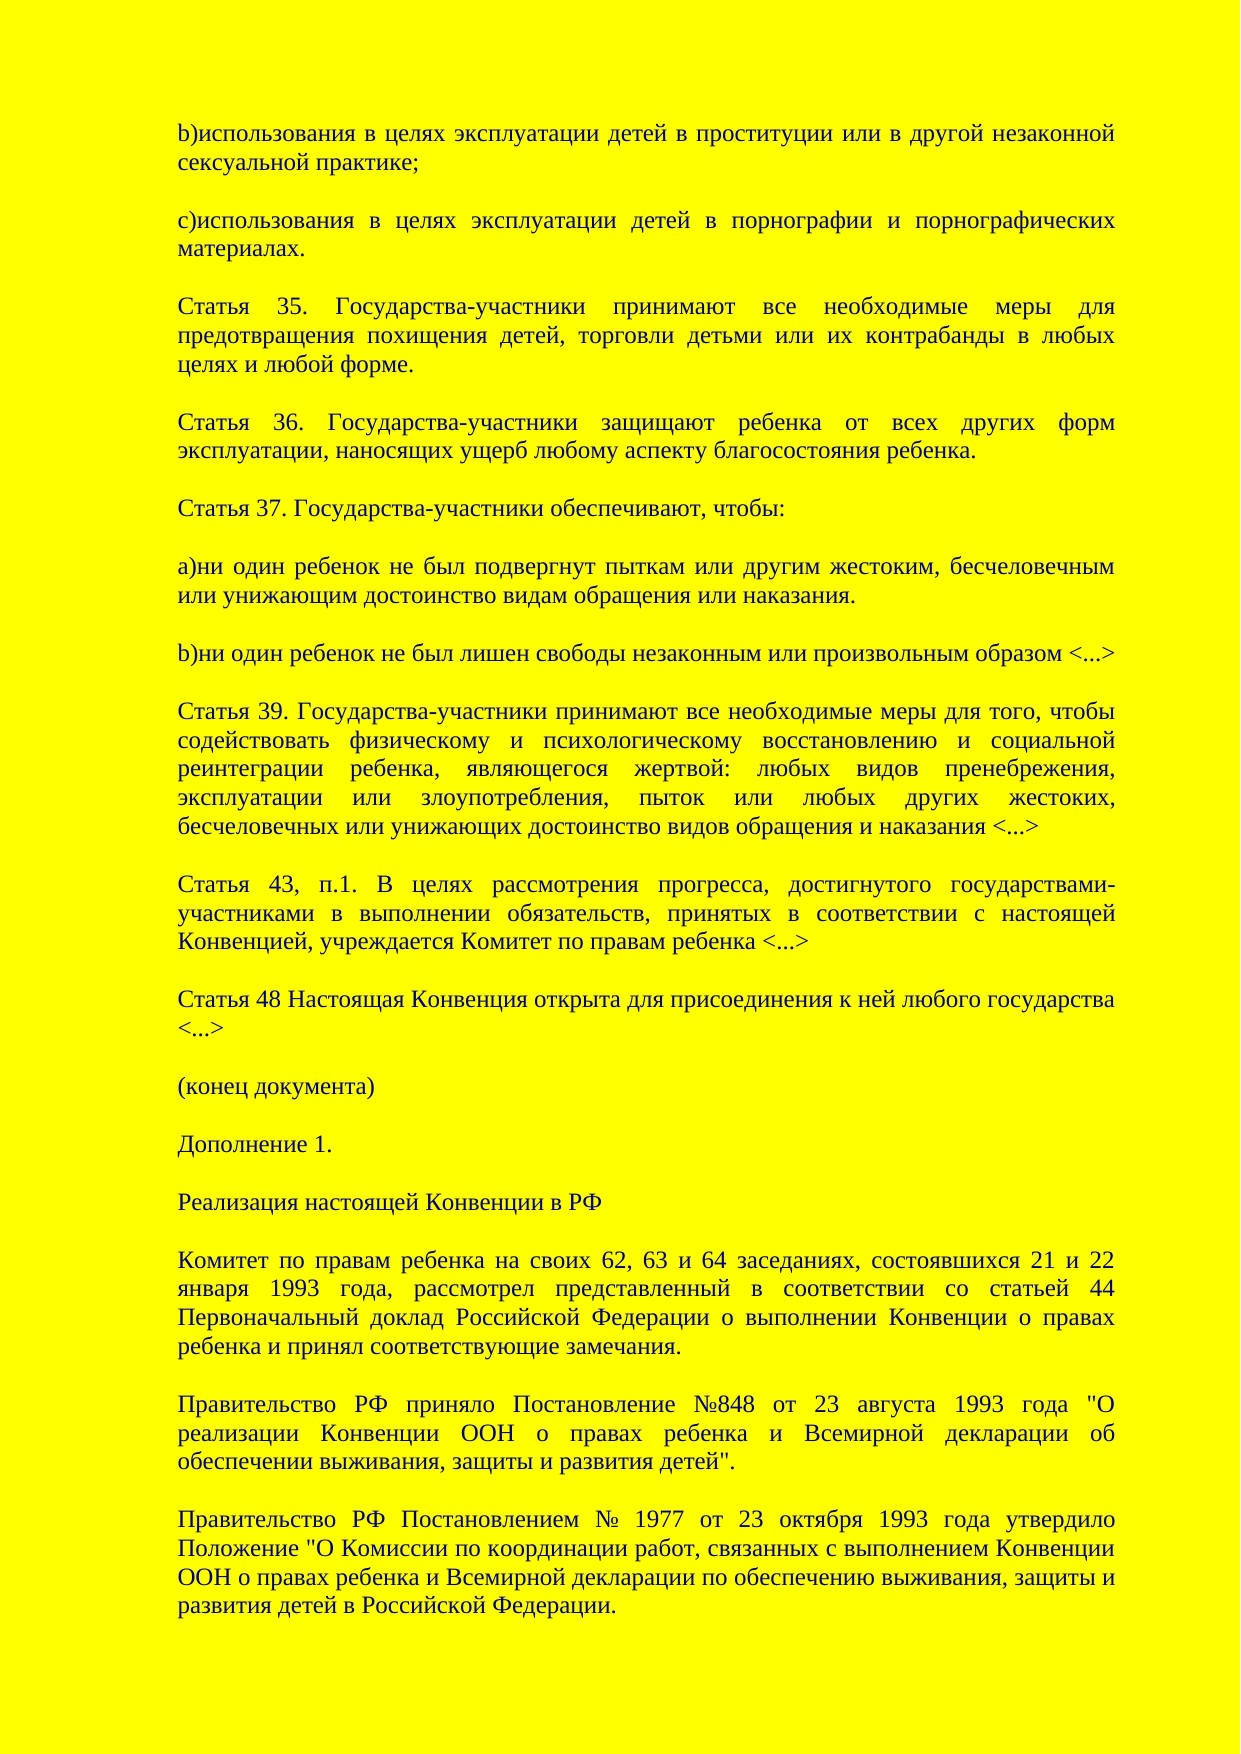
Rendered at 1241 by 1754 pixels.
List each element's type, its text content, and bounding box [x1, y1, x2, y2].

text с)использования в целях эксплуатации детей в порнографии и порнографических материалах. [177, 205, 1116, 262]
text (конец документа) [177, 1071, 1116, 1100]
text b)использования в целях эксплуатации детей в проституции или в другой незаконной сексуальной практике; [177, 118, 1116, 176]
text Комитет по правам ребенка на своих 62, 63 и 64 заседаниях, состоявшихся 21 и 22 января 1993 года, рассмотрел представленный в соответствии со статьей 44 Первоначальный доклад Российской Федерации о выполнении Конвенции о правах ребенка и принял соответствующие замечания. [177, 1245, 1116, 1360]
text Статья 36. Государства-участники защищают ребенка от всех других форм эксплуатации, наносящих ущерб любому аспекту благосостояния ребенка. [177, 407, 1116, 464]
text Статья 37. Государства-участники обеспечивают, чтобы: [177, 493, 1116, 522]
text Статья 39. Государства-участники принимают все необходимые меры для того, чтобы содействовать физическому и психологическому восстановлению и социальной реинтеграции ребенка, являющегося жертвой: любых видов пренебрежения, эксплуатации или злоупотребления, пыток или любых других жестоких, бесчеловечных или унижающих достоинство видов обращения и наказания <...> [177, 696, 1116, 840]
text Дополнение 1. [177, 1129, 1116, 1158]
text Правительство РФ приняло Постановление №848 от 23 августа 1993 года "О реализации Конвенции ООН о правах ребенка и Всемирной декларации об обеспечении выживания, защиты и развития детей". [177, 1389, 1116, 1475]
text Реализация настоящей Конвенции в РФ [177, 1187, 1116, 1216]
text а)ни один ребенок не был подвергнут пыткам или другим жестоким, бесчеловечным или унижающим достоинство видам обращения или наказания. [177, 551, 1116, 609]
text Статья 35. Государства-участники принимают все необходимые меры для предотвращения похищения детей, торговли детьми или их контрабанды в любых целях и любой форме. [177, 291, 1116, 378]
text Статья 43, п.1. В целях рассмотрения прогресса, достигнутого государствами-участниками в выполнении обязательств, принятых в соответствии с настоящей Конвенцией, учреждается Комитет по правам ребенка <...> [177, 869, 1116, 955]
text Статья 48 Настоящая Конвенция открыта для присоединения к ней любого государства <...> [177, 984, 1116, 1042]
text b)ни один ребенок не был лишен свободы незаконным или произвольным образом <...> [177, 638, 1116, 667]
text Правительство РФ Постановлением № 1977 от 23 октября 1993 года утвердило Положение "О Комиссии по координации работ, связанных с выполнением Конвенции ООН о правах ребенка и Всемирной декларации по обеспечению выживания, защиты и развития детей в Российской Федерации. [177, 1504, 1116, 1619]
